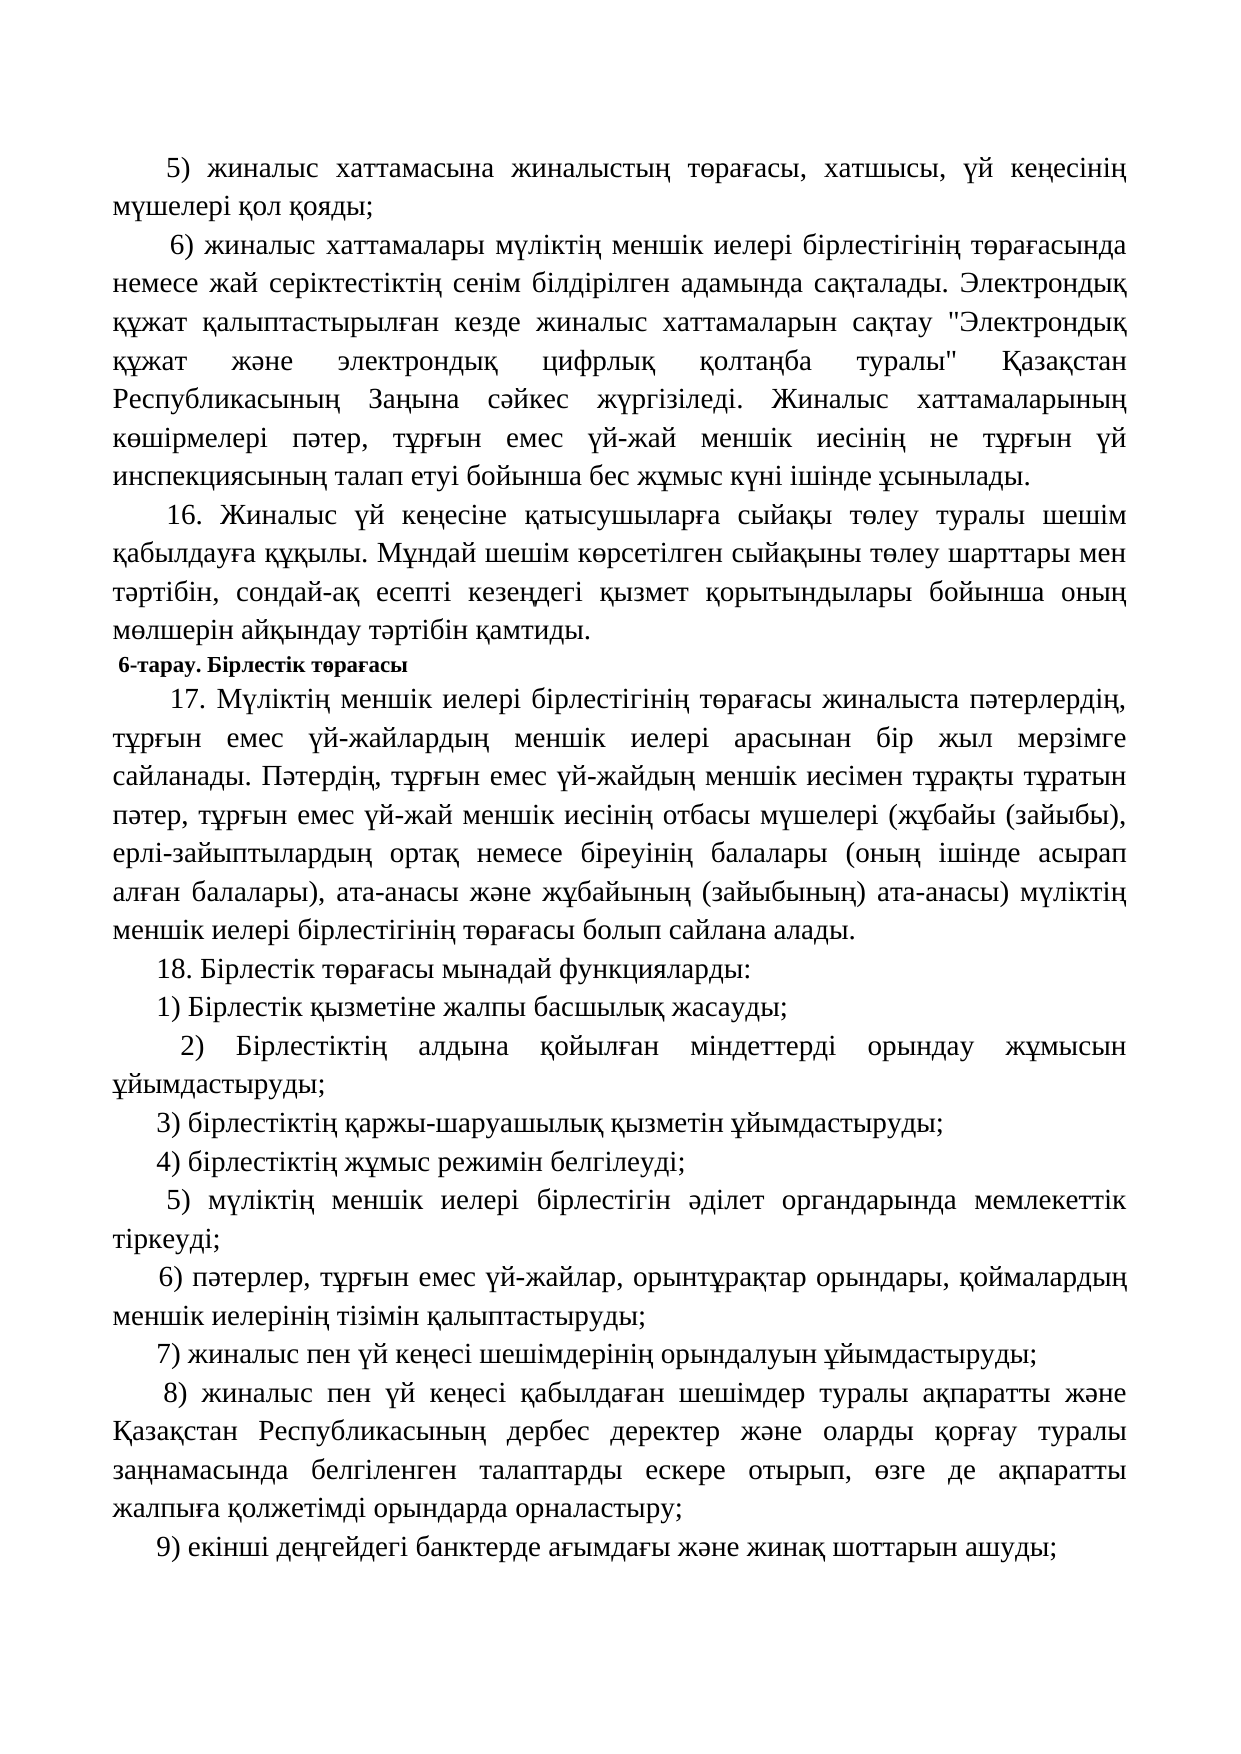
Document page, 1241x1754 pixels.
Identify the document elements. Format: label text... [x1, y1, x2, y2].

text 8) жиналыс пен үй кеңесі қабылдаған шешімдер туралы ақпаратты және Қазақстан Республикасының дербес деректер және оларды қорғау туралы заңнамасында белгіленген талаптарды ескере отырып, өзге де ақпаратты жалпыға қолжетімді орындарда орналастыру; [112, 1375, 1128, 1524]
text 4) бірлестіктің жұмыс режимін белгілеуді; [112, 1144, 1128, 1177]
text 6) жиналыс хаттамалары мүліктің меншік иелері бірлестігінің төрағасында немесе жай серіктестіктің сенім білдірілген адамында сақталады. Электрондық құжат қалыптастырылған кезде жиналыс хаттамаларын сақтау "Электрондық құжат және электрондық цифрлық қолтаңба туралы" Қазақстан Республикасының Заңына сәйкес жүргізіледі. Жиналыс хаттамаларының көшірмелері пәтер, тұрғын емес үй-жай меншік иесінің не тұрғын үй инспекциясының талап етуі бойынша бес жұмыс күні ішінде ұсынылады. [112, 227, 1128, 492]
text 9) екінші деңгейдегі банктерде ағымдағы және жинақ шоттарын ашуды; [112, 1529, 1128, 1563]
text 5) мүліктің меншік иелері бірлестігін әділет органдарында мемлекеттік тіркеуді; [112, 1182, 1128, 1254]
text 18. Бірлестік төрағасы мынадай функцияларды: [112, 951, 1128, 984]
text 3) бірлестіктің қаржы-шаруашылық қызметін ұйымдастыруды; [112, 1105, 1128, 1139]
text 17. Мүліктің меншік иелері бірлестігінің төрағасы жиналыста пәтерлердің, тұрғын емес үй-жайлардың меншік иелері арасынан бір жыл мерзімге сайланады. Пәтердің, тұрғын емес үй-жайдың меншік иесімен тұрақты тұратын пәтер, тұрғын емес үй-жай меншік иесінің отбасы мүшелері (жұбайы (зайыбы), ерлі-зайыптылардың ортақ немесе біреуінің балалары (оның ішінде асырап алған балалары), ата-анасы және жұбайының (зайыбының) ата-анасы) мүліктің меншік иелері бірлестігінің төрағасы болып сайлана алады. [112, 681, 1128, 946]
text 16. Жиналыс үй кеңесіне қатысушыларға сыйақы төлеу туралы шешім қабылдауға құқылы. Мұндай шешім көрсетілген сыйақыны төлеу шарттары мен тәртібін, сондай-ақ есепті кезеңдегі қызмет қорытындылары бойынша оның мөлшерін айқындау тәртібін қамтиды. [112, 497, 1128, 646]
text 2) Бірлестіктің алдына қойылған міндеттерді орындау жұмысын ұйымдастыруды; [112, 1028, 1128, 1100]
text 1) Бірлестік қызметіне жалпы басшылық жасауды; [112, 989, 1128, 1023]
text 6) пәтерлер, тұрғын емес үй-жайлар, орынтұрақтар орындары, қоймалардың меншік иелерінің тізімін қалыптастыруды; [112, 1259, 1128, 1331]
text 7) жиналыс пен үй кеңесі шешімдерінің орындалуын ұйымдастыруды; [112, 1336, 1128, 1370]
text 5) жиналыс хаттамасына жиналыстың төрағасы, хатшысы, үй кеңесінің мүшелері қол қояды; [112, 150, 1128, 222]
text 6-тарау. Бірлестік төрағасы [112, 651, 1128, 677]
